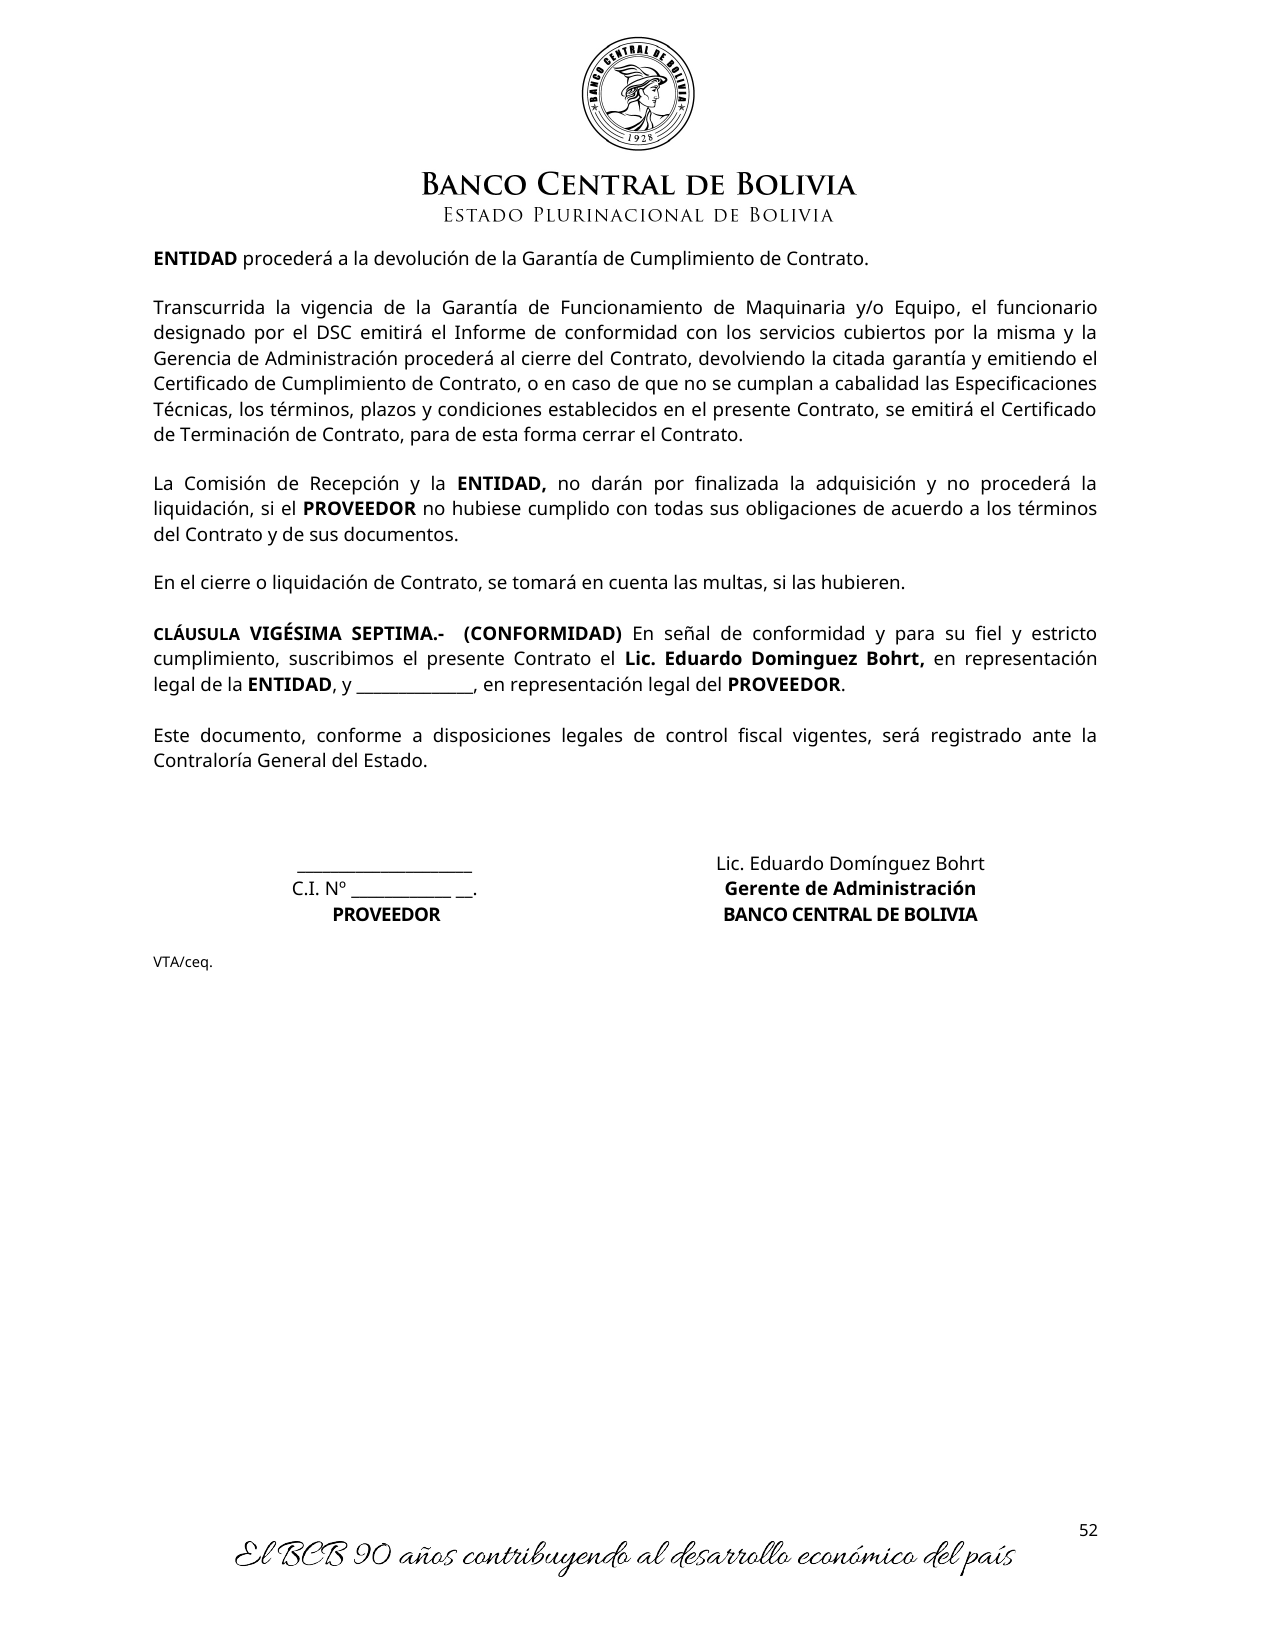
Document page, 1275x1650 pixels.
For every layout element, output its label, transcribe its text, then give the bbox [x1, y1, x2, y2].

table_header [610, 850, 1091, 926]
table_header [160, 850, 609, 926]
text En el cierre o liquidación de Contrato, se tomará en cuenta las multas, si las hubieren. [153, 569, 1098, 594]
picture [235, 1541, 1016, 1577]
text Transcurrida la vigencia de la Garantía de Funcionamiento de Maquinaria y/o Equipo, el funcionario designado por el DSC emitirá el Informe de conformidad con los servicios cubiertos por la misma y la Gerencia de Administración procederá al cierre del Contrato, devolviendo la citada garantía y emitiendo el Certificado de Cumplimiento de Contrato, o en caso de que no se cumplan a cabalidad las Especificaciones Técnicas, los términos, plazos y condiciones establecidos en el presente Contrato, se emitirá el Certificado de Terminación de Contrato, para de esta forma cerrar el Contrato. [153, 294, 1098, 447]
text La Comisión de Recepción y la ENTIDAD, no darán por finalizada la adquisición y no procederá la liquidación, si el PROVEEDOR no hubiese cumplido con todas sus obligaciones de acuerdo a los términos del Contrato y de sus documentos. [153, 470, 1098, 546]
text VTA/ceq. [153, 952, 1098, 972]
text CLÁUSULA VIGÉSIMA SEPTIMA.- (CONFORMIDAD) En señal de conformidad y para su fiel y estricto cumplimiento, suscribimos el presente Contrato el Lic. Eduardo Dominguez Bohrt, en representación legal de la ENTIDAD, y ______________, en representación legal del PROVEEDOR. [153, 620, 1098, 697]
picture [0, 0, 1273, 232]
text Este documento, conforme a disposiciones legales de control fiscal vigentes, será registrado ante la Contraloría General del Estado. [153, 722, 1098, 773]
